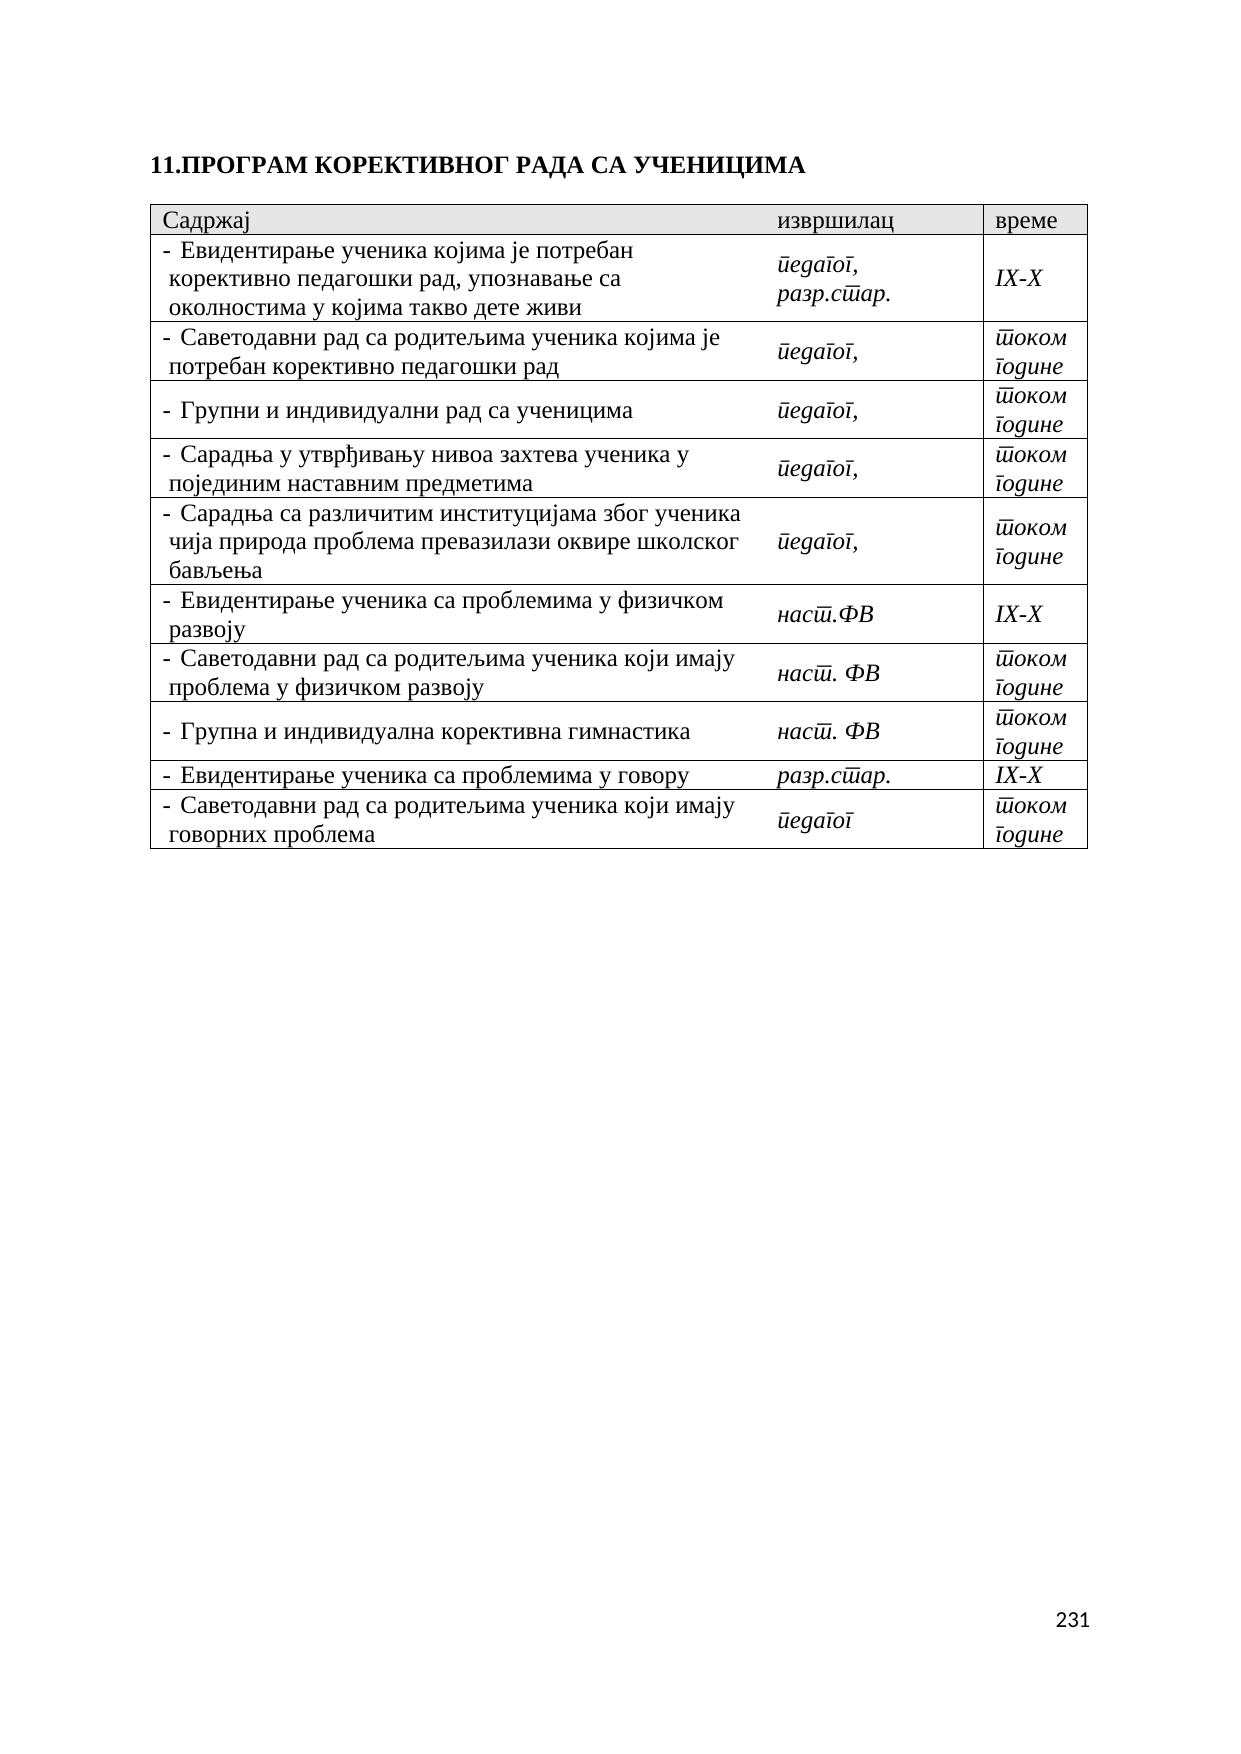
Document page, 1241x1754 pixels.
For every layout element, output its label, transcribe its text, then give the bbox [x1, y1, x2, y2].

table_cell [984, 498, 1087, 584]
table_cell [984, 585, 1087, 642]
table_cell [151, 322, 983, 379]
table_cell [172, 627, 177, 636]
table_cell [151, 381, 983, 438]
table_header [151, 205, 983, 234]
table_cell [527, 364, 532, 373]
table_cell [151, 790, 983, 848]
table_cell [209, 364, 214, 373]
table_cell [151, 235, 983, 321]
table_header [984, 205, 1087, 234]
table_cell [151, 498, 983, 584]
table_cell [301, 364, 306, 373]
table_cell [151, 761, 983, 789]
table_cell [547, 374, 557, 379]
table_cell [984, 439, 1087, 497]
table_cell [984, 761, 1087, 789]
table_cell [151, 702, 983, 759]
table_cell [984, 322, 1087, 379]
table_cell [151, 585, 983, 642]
text 11.ПРОГРАМ КОРЕКТИВНОГ РАДА СА УЧЕНИЦИМА [150, 150, 1090, 179]
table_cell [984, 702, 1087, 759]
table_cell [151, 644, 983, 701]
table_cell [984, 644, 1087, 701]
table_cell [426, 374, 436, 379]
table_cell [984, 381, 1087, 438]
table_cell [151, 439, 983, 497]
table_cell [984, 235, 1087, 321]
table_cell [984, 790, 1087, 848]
